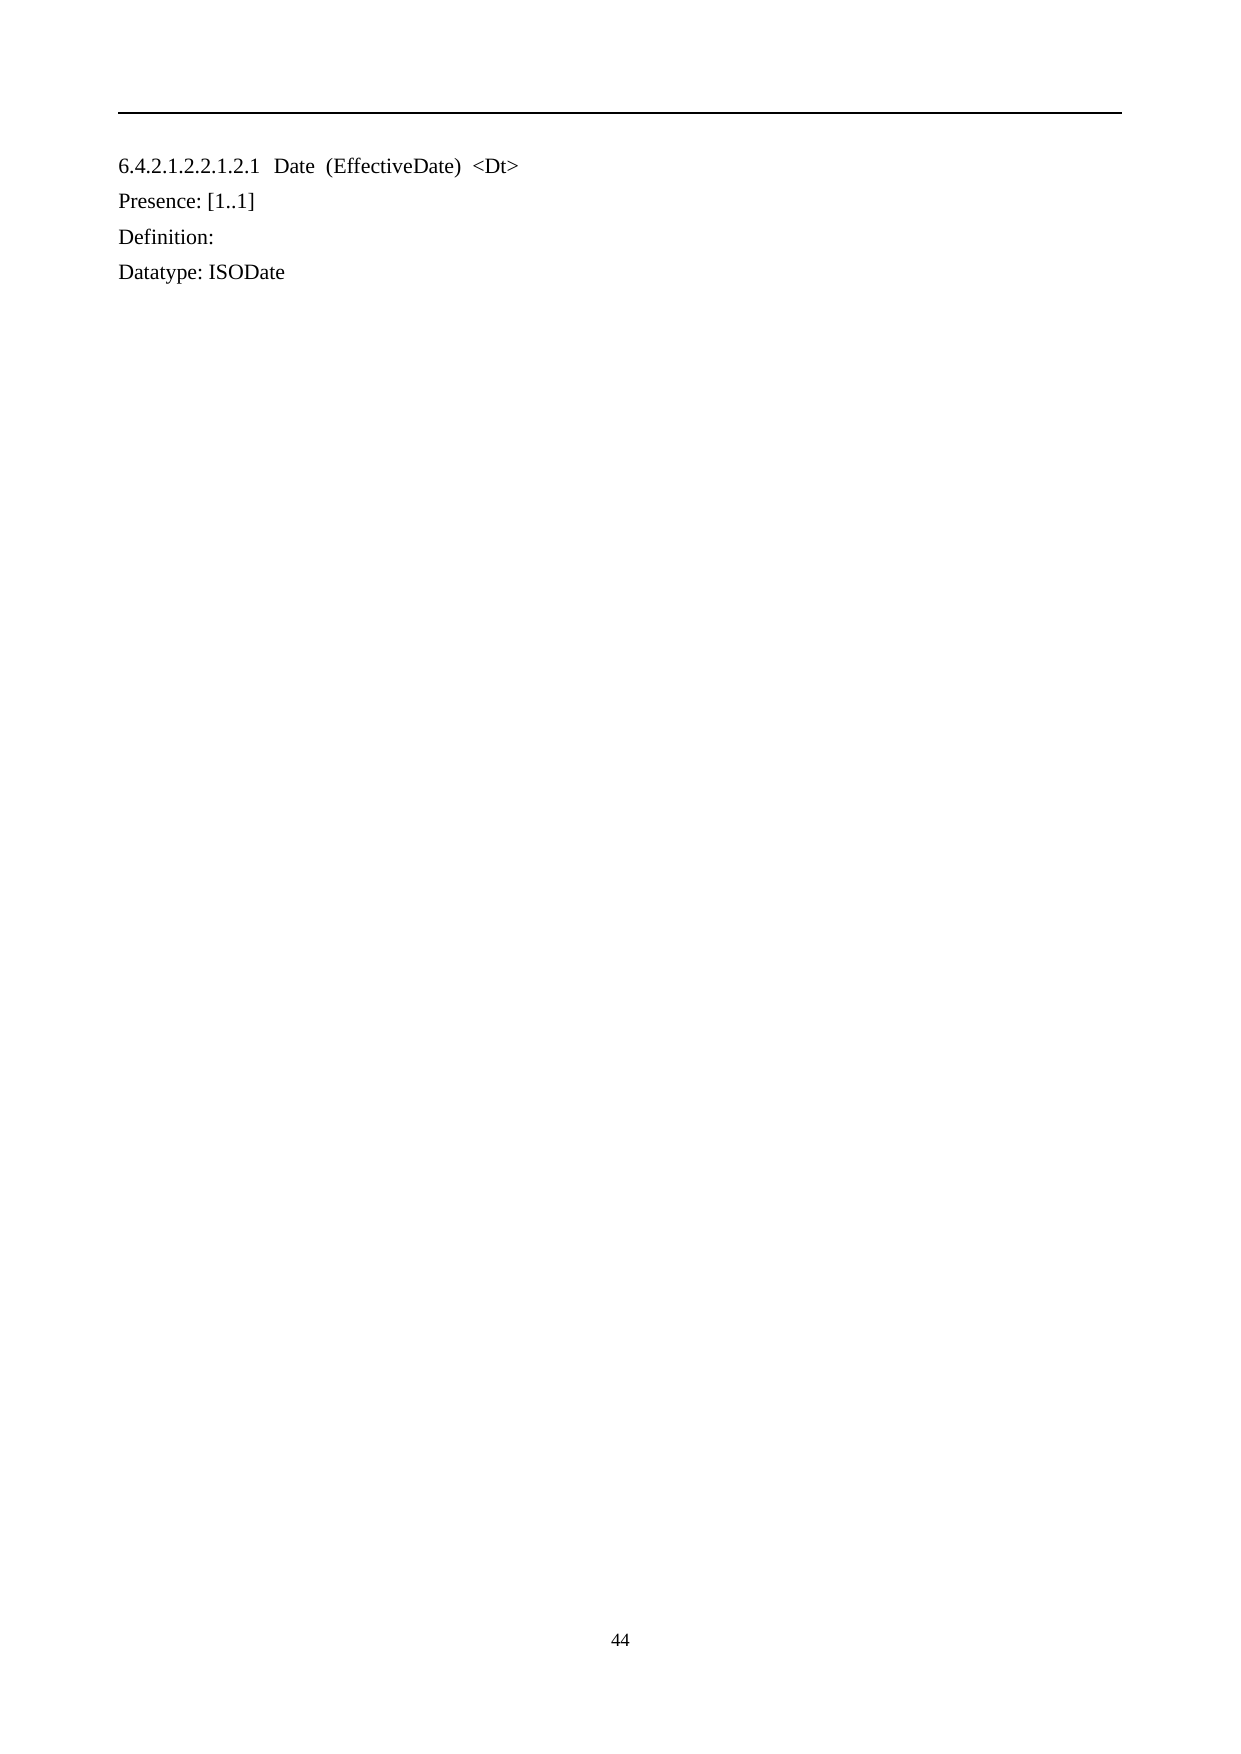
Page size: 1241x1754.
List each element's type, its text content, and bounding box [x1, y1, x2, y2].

text Datatype: ISODate [118, 259, 1122, 284]
text Presence: [1..1] [118, 188, 1122, 214]
list Date (EffectiveDate) <Dt> [118, 153, 1122, 178]
text Definition: [118, 224, 1122, 249]
